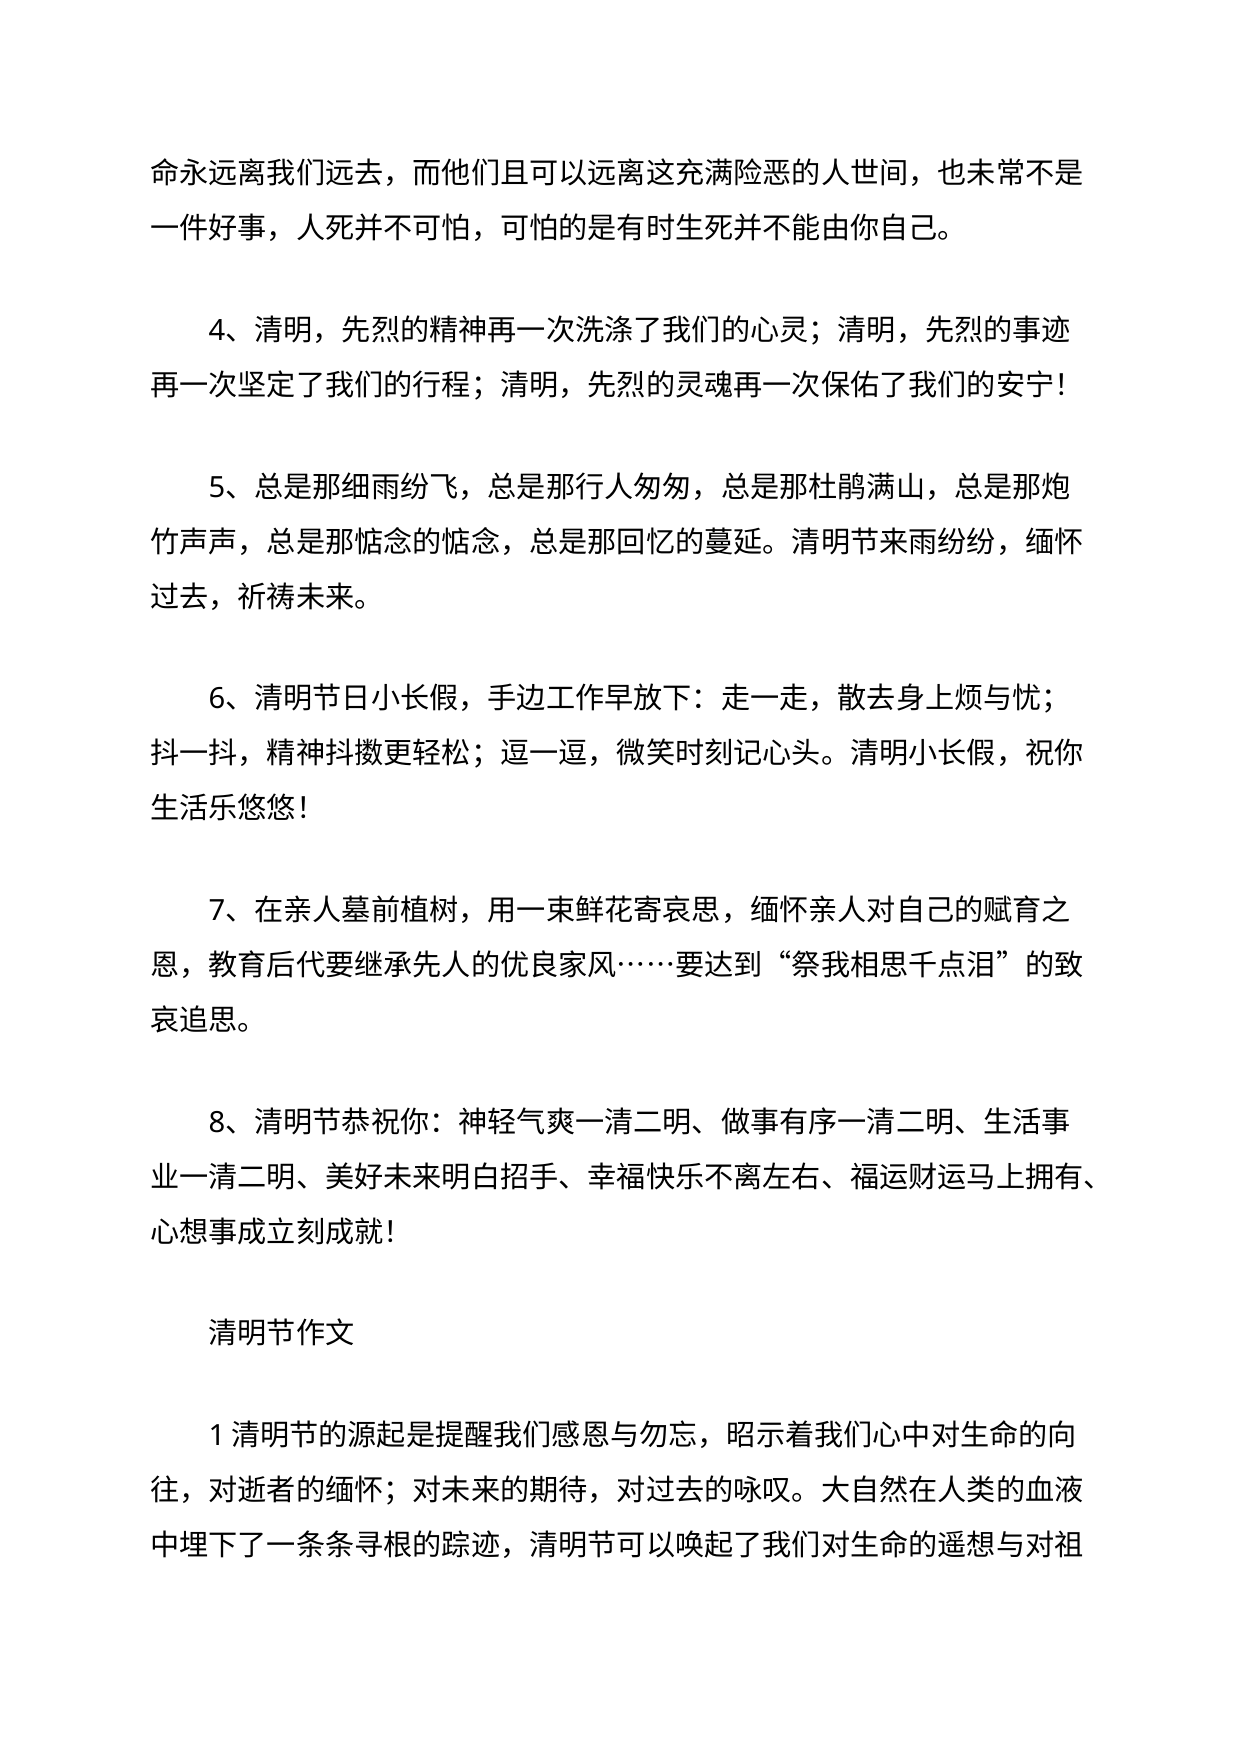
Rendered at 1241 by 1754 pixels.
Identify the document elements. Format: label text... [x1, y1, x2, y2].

text 6、清明节日小长假，手边工作早放下：走一走，散去身上烦与忧；抖一抖，精神抖擞更轻松；逗一逗，微笑时刻记心头。清明小长假，祝你生活乐悠悠！ [150, 675, 1090, 827]
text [150, 1412, 1090, 1564]
text 8、清明节恭祝你：神轻气爽一清二明、做事有序一清二明、生活事业一清二明、美好未来明白招手、幸福快乐不离左右、福运财运马上拥有、心想事成立刻成就！ [150, 1098, 1090, 1251]
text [150, 150, 1090, 247]
text 5、总是那细雨纷飞，总是那行人匆匆，总是那杜鹃满山，总是那炮竹声声，总是那惦念的惦念，总是那回忆的蔓延。清明节来雨纷纷，缅怀过去，祈祷未来。 [150, 463, 1090, 616]
text 7、在亲人墓前植树，用一束鲜花寄哀思，缅怀亲人对自己的赋育之恩，教育后代要继承先人的优良家风……要达到“祭我相思千点泪”的致哀追思。 [150, 887, 1090, 1039]
text 4、清明，先烈的精神再一次洗涤了我们的心灵；清明，先烈的事迹再一次坚定了我们的行程；清明，先烈的灵魂再一次保佑了我们的安宁！ [150, 307, 1090, 404]
text 清明节作文 [150, 1310, 1090, 1352]
